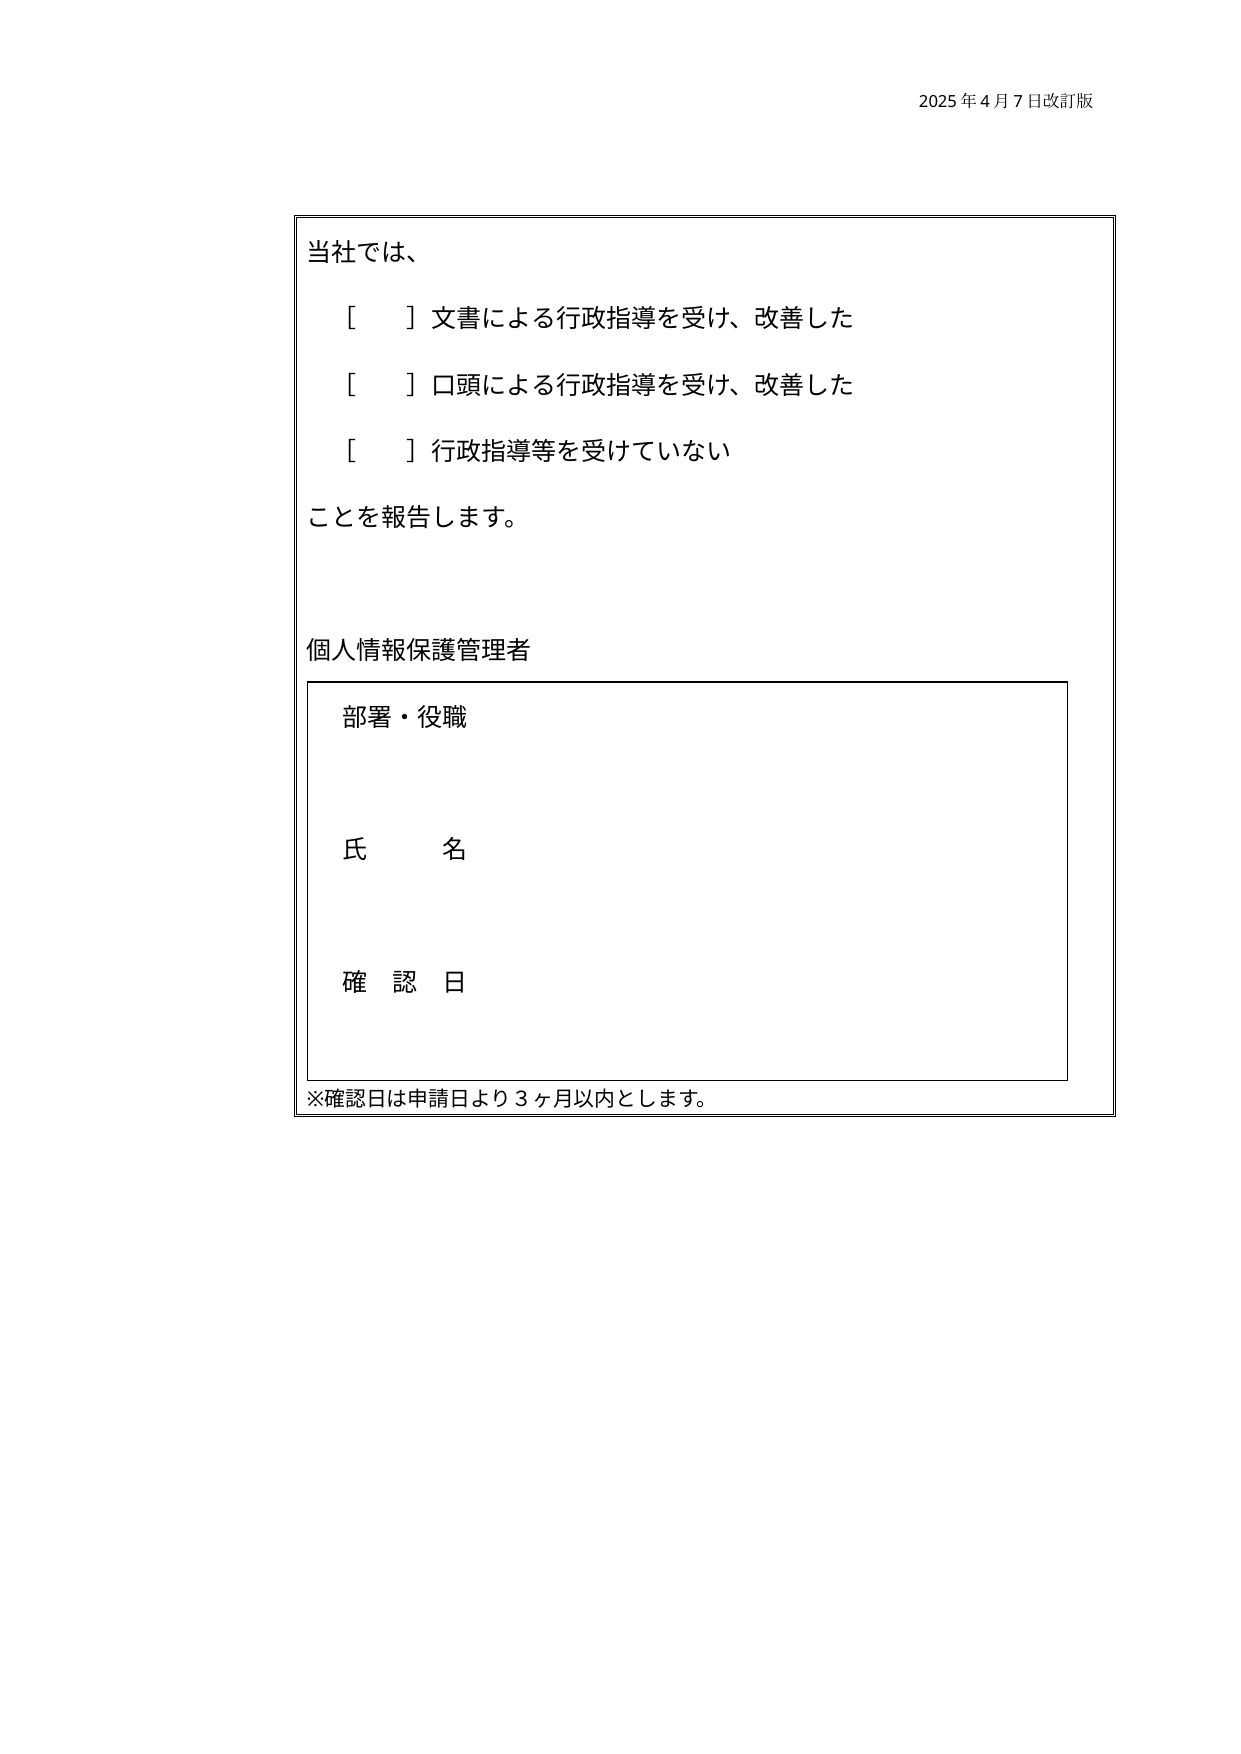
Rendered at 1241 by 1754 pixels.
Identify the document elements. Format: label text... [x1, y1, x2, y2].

table_header 当社では、 ［ ］文書による行政指導を受け、改善した ［ ］口頭による行政指導を受け、改善した ［ ］行政指導等を受けていない ことを報告します。 個人情報保護管理者 ※確認日は申請日より３ヶ月以内とします。 [297, 218, 1113, 1114]
